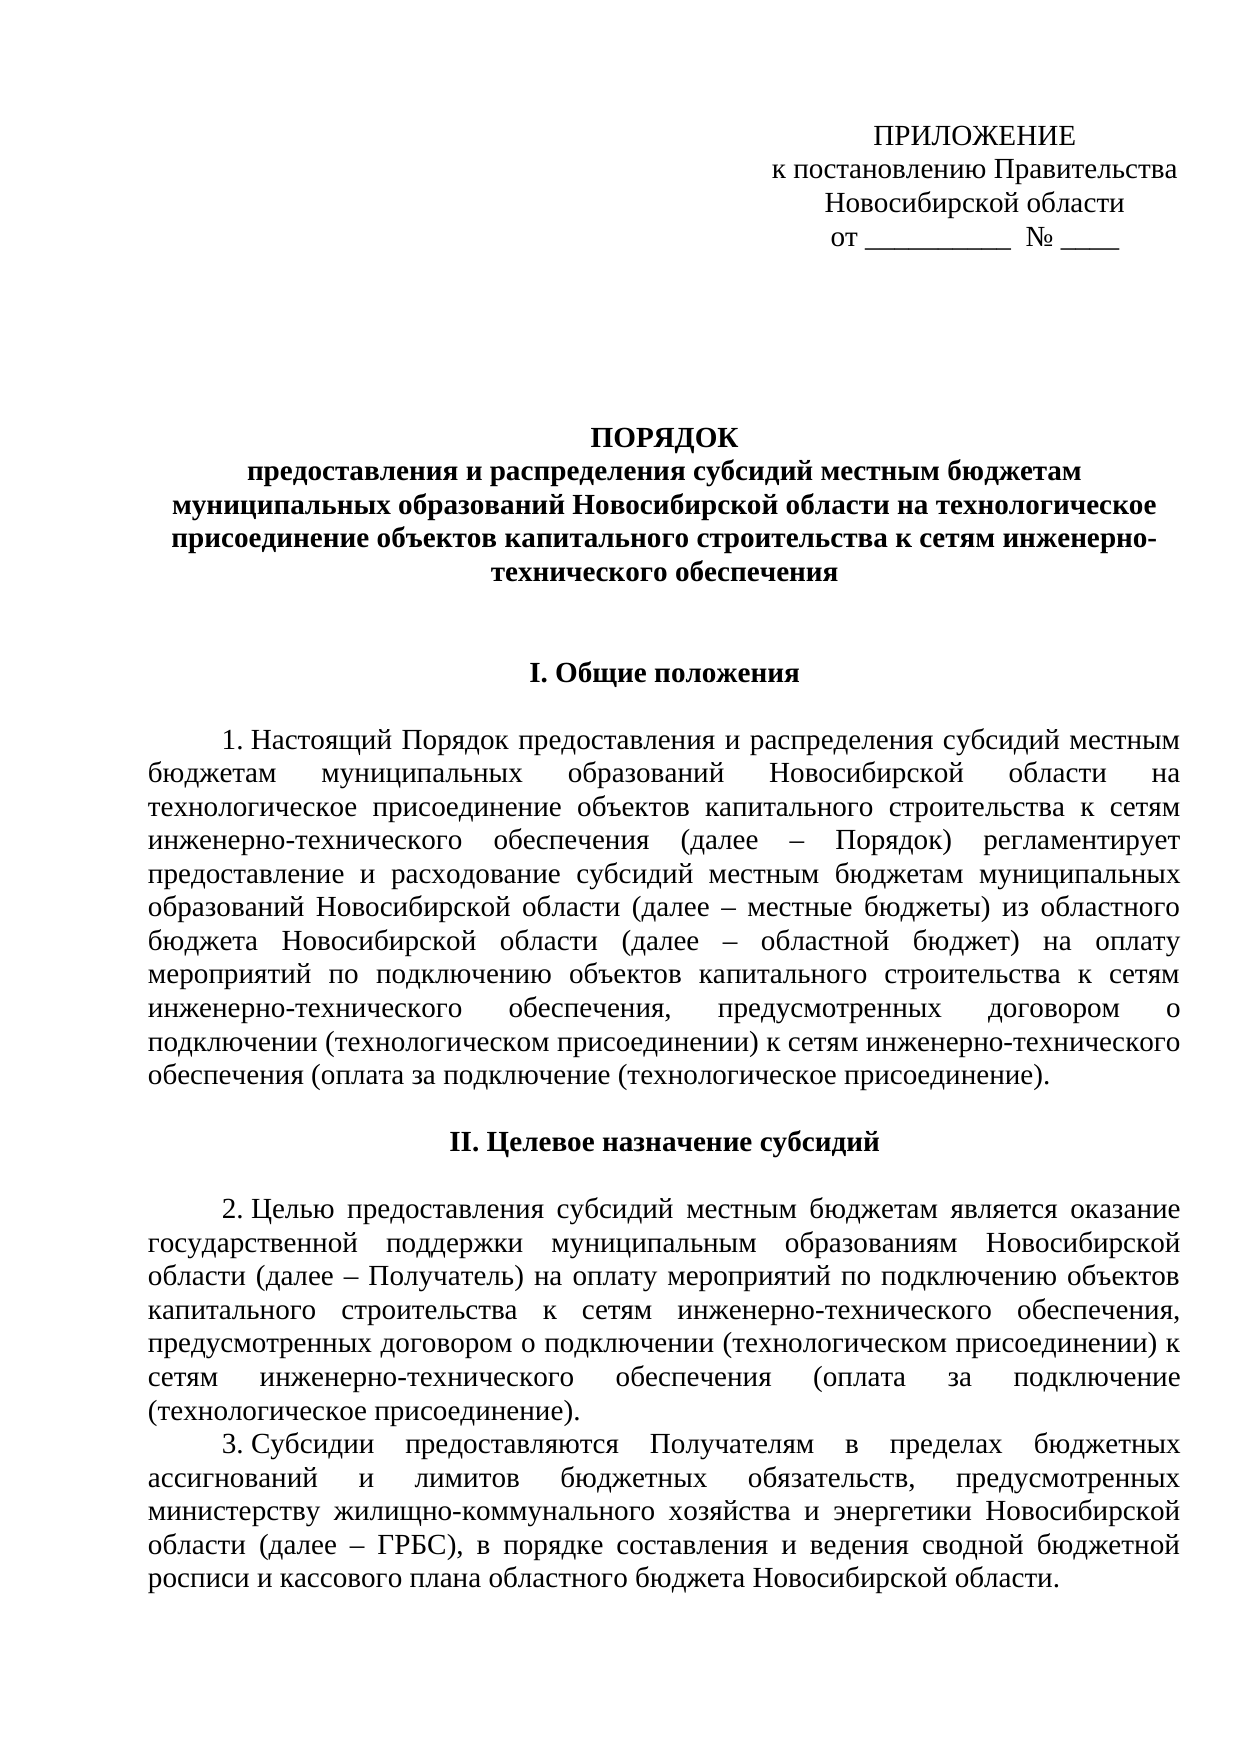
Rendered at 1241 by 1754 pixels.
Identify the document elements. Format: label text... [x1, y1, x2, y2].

text ПОРЯДОК [148, 420, 1181, 453]
text предоставления и распределения субсидий местным бюджетам муниципальных образований Новосибирской области на технологическое присоединение объектов капитального строительства к сетям инженерно-технического обеспечения [148, 453, 1181, 588]
text ПРИЛОЖЕНИЕ [768, 118, 1181, 152]
text 2. Целью предоставления субсидий местным бюджетам является оказание государственной поддержки муниципальным образованиям Новосибирской области (далее – Получатель) на оплату мероприятий по подключению объектов капитального строительства к сетям инженерно-технического обеспечения, предусмотренных договором о подключении (технологическом присоединении) к сетям инженерно-технического обеспечения (оплата за подключение (технологическое присоединение). [148, 1191, 1181, 1426]
text 3. Субсидии предоставляются Получателям в пределах бюджетных ассигнований и лимитов бюджетных обязательств, предусмотренных министерству жилищно-коммунального хозяйства и энергетики Новосибирской области (далее – ГРБС), в порядке составления и ведения сводной бюджетной росписи и кассового плана областного бюджета Новосибирской области. [148, 1426, 1181, 1594]
text от __________ № ____ [768, 219, 1181, 252]
title I. Общие положения [148, 655, 1181, 688]
text 1. Настоящий Порядок предоставления и распределения субсидий местным бюджетам муниципальных образований Новосибирской области на технологическое присоединение объектов капитального строительства к сетям инженерно-технического обеспечения (далее – Порядок) регламентирует предоставление и расходование субсидий местным бюджетам муниципальных образований Новосибирской области (далее – местные бюджеты) из областного бюджета Новосибирской области (далее – областной бюджет) на оплату мероприятий по подключению объектов капитального строительства к сетям инженерно-технического обеспечения, предусмотренных договором о подключении (технологическом присоединении) к сетям инженерно-технического обеспечения (оплата за подключение (технологическое присоединение). [148, 722, 1181, 1091]
text к постановлению Правительства Новосибирской области [768, 152, 1181, 219]
title II. Целевое назначение субсидий [148, 1124, 1181, 1158]
